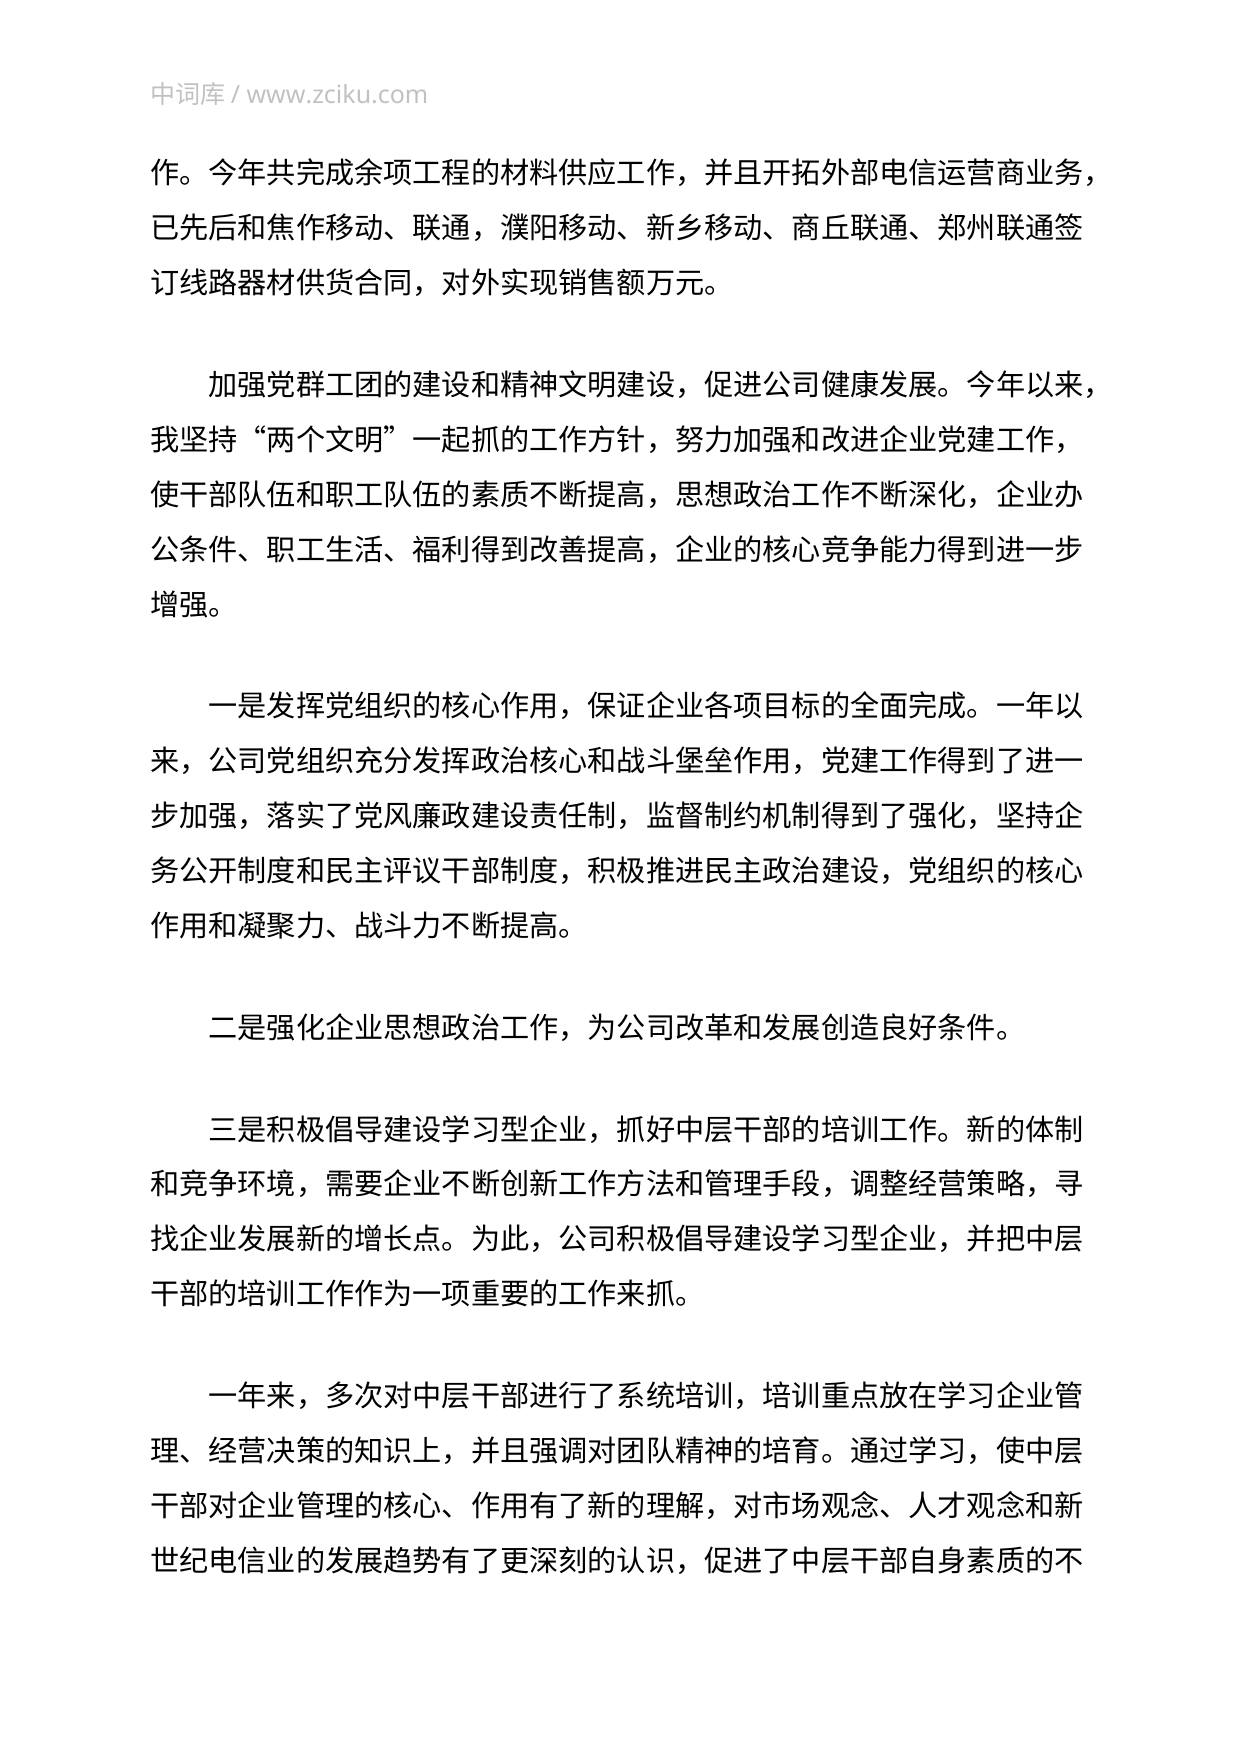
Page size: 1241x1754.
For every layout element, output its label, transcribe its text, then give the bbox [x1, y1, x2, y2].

text 二是强化企业思想政治工作，为公司改革和发展创造良好条件。 [150, 1004, 1090, 1047]
text 加强党群工团的建设和精神文明建设，促进公司健康发展。今年以来，我坚持“两个文明”一起抓的工作方针，努力加强和改进企业党建工作，使干部队伍和职工队伍的素质不断提高，思想政治工作不断深化，企业办公条件、职工生活、福利得到改善提高，企业的核心竞争能力得到进一步增强。 [150, 362, 1090, 623]
text 三是积极倡导建设学习型企业，抓好中层干部的培训工作。新的体制和竞争环境，需要企业不断创新工作方法和管理手段，调整经营策略，寻找企业发展新的增长点。为此，公司积极倡导建设学习型企业，并把中层干部的培训工作作为一项重要的工作来抓。 [150, 1106, 1090, 1313]
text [150, 150, 1090, 302]
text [150, 1372, 1090, 1579]
text 一是发挥党组织的核心作用，保证企业各项目标的全面完成。一年以来，公司党组织充分发挥政治核心和战斗堡垒作用，党建工作得到了进一步加强，落实了党风廉政建设责任制，监督制约机制得到了强化，坚持企务公开制度和民主评议干部制度，积极推进民主政治建设，党组织的核心作用和凝聚力、战斗力不断提高。 [150, 683, 1090, 945]
